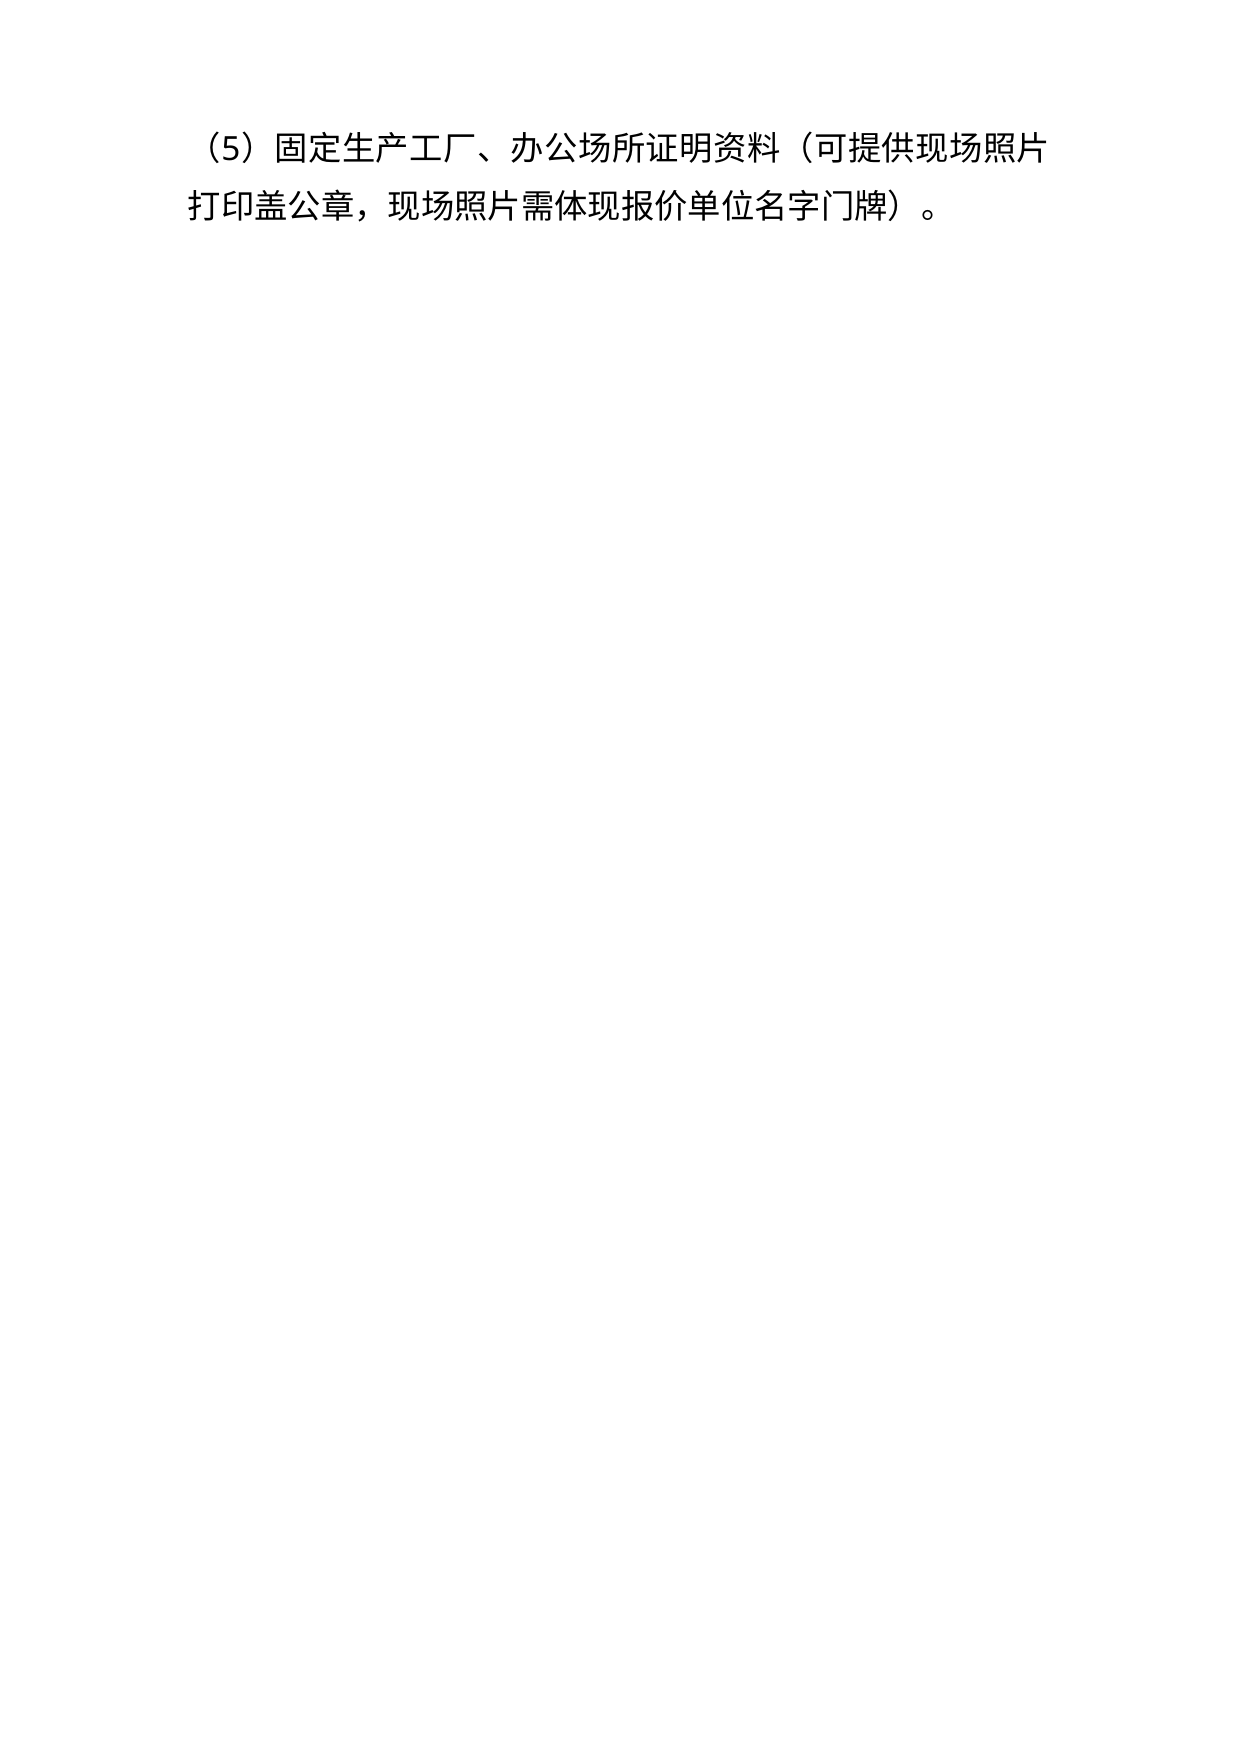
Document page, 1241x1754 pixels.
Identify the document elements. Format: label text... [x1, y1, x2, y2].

text （5）固定生产工厂、办公场所证明资料（可提供现场照片打印盖公章，现场照片需体现报价单位名字门牌）。 [187, 113, 1053, 230]
